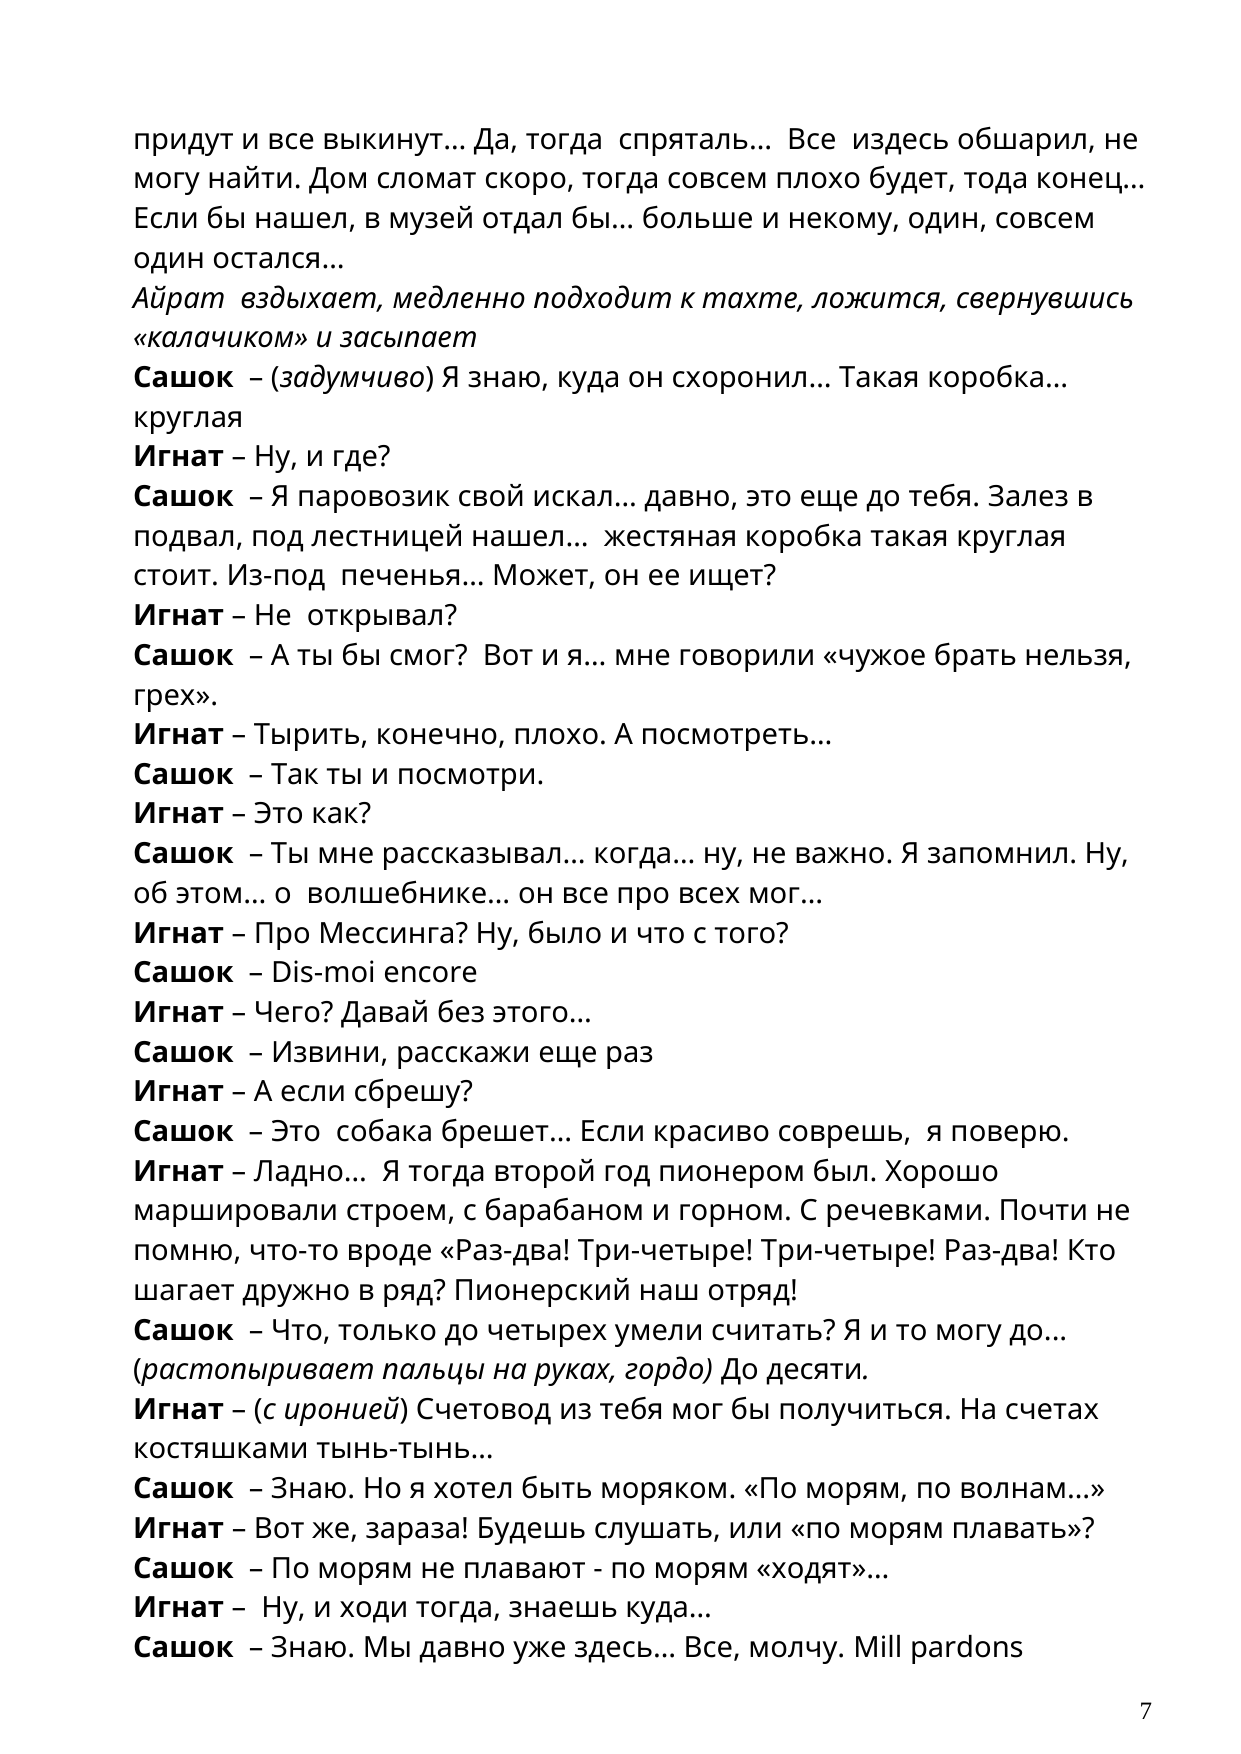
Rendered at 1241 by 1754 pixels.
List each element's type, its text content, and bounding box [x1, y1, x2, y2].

text Игнат – Ну, и где? [133, 436, 1152, 475]
text Игнат – (с иронией) Счетовод из тебя мог бы получиться. На счетах костяшками тынь-тынь… [133, 1388, 1152, 1467]
text Сашок – Так ты и посмотри. [133, 753, 1152, 793]
text Айрат вздыхает, медленно подходит к тахте, ложится, свернувшись «калачиком» и засыпает [133, 277, 1152, 356]
text Игнат – Ну, и ходи тогда, знаешь куда… [133, 1587, 1152, 1626]
text Игнат – Вот же, зараза! Будешь слушать, или «по морям плавать»? [133, 1507, 1152, 1547]
text Игнат – Про Мессинга? Ну, было и что с того? [133, 912, 1152, 952]
text Игнат – Чего? Давай без этого… [133, 991, 1152, 1031]
text Сашок – По морям не плавают - по морям «ходят»… [133, 1547, 1152, 1587]
text Сашок – Что, только до четырех умели считать? Я и то могу до... (растопыривает пальцы на руках, гордо) До десяти. [133, 1309, 1152, 1388]
text Игнат – Это как? [133, 793, 1152, 832]
text Сашок – Ты мне рассказывал… когда… ну, не важно. Я запомнил. Ну, об этом… о волшебнике… он все про всех мог… [133, 832, 1152, 912]
text Сашок – Извини, расскажи еще раз [133, 1031, 1152, 1071]
text Игнат – А если сбрешу? [133, 1071, 1152, 1110]
text Игнат – Не открывал? [133, 594, 1152, 634]
text Сашок – Знаю. Но я хотел быть моряком. «По морям, по волнам…» [133, 1467, 1152, 1507]
text Сашок – Dis-moi encore [133, 952, 1152, 991]
text Сашок – Это собака брешет… Если красиво соврешь, я поверю. [133, 1110, 1152, 1150]
text Игнат – Ладно… Я тогда второй год пионером был. Хорошо маршировали строем, с барабаном и горном. С речевками. Почти не помню, что-то вроде «Раз-два! Три-четыре! Три-четыре! Раз-два! Кто шагает дружно в ряд? Пионерский наш отряд! [133, 1150, 1152, 1309]
text Сашок – Знаю. Мы давно уже здесь… Все, молчу. Mill pardons [133, 1626, 1152, 1666]
text Игнат – Тырить, конечно, плохо. А посмотреть… [133, 713, 1152, 753]
text Сашок – А ты бы смог? Вот и я… мне говорили «чужое брать нельзя, грех». [133, 634, 1152, 713]
text Сашок – (задумчиво) Я знаю, куда он схоронил… Такая коробка… круглая [133, 356, 1152, 436]
text Сашок – Я паровозик свой искал… давно, это еще до тебя. Залез в подвал, под лестницей нашел… жестяная коробка такая круглая стоит. Из-под печенья… Может, он ее ищет? [133, 475, 1152, 594]
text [133, 118, 1152, 277]
